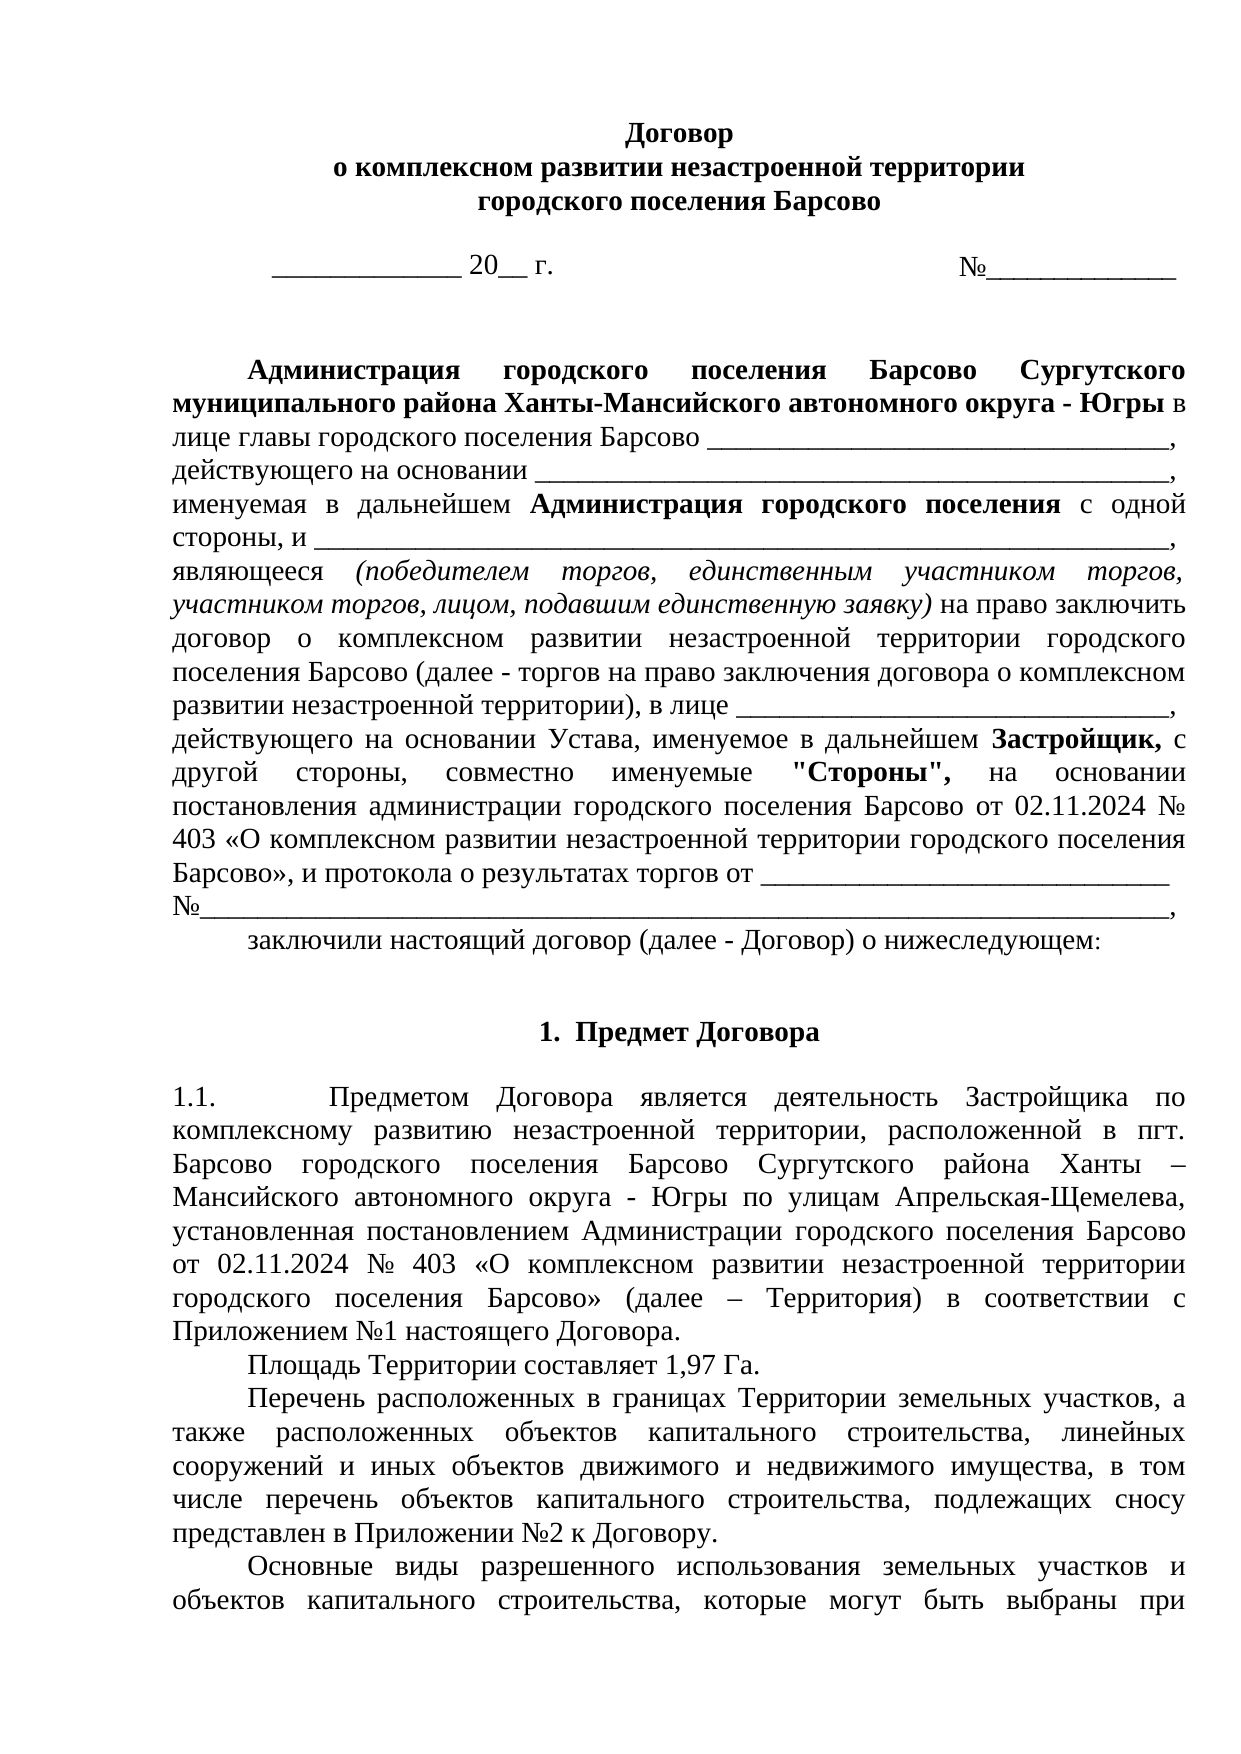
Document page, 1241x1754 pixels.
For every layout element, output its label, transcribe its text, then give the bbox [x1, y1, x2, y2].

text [172, 1548, 1186, 1615]
text 20__ г. [172, 247, 1186, 281]
text Администрация городского поселения Барсово Сургутского муниципального района Ханты-Мансийского автономного округа - Югры в лице главы городского поселения Барсово , действующего на основании , именуемая в дальнейшем Администрация городского поселения с одной стороны, и , являющееся (победителем торгов, единственным участником торгов, участником торгов, лицом, подавшим единственную заявку) на право заключить договор о комплексном развитии незастроенной территории городского поселения Барсово (далее - торгов на право заключения договора о комплексном развитии незастроенной территории), в лице , действующего на основании Устава, именуемое в дальнейшем Застройщик, с другой стороны, совместно именуемые "Стороны", на основании постановления администрации городского поселения Барсово от 02.11.2024 № 403 «О комплексном развитии незастроенной территории городского поселения Барсово», и протокола о результатах торгов от № , [172, 352, 1186, 922]
list Предмет Договора [172, 1014, 1186, 1047]
text Договор о комплексном развитии незастроенной территории городского поселения Барсово [172, 116, 1186, 216]
text заключили настоящий договор (далее - Договор) о нижеследующем: [172, 922, 1186, 956]
text Перечень расположенных в границах Территории земельных участков, а также расположенных объектов капитального строительства, линейных сооружений и иных объектов движимого и недвижимого имущества, в том числе перечень объектов капитального строительства, подлежащих сносу представлен в Приложении №2 к Договору. [172, 1381, 1186, 1548]
text Площадь Территории составляет 1,97 Га. [172, 1347, 1186, 1381]
list Предметом Договора является деятельность Застройщика по комплексному развитию незастроенной территории, расположенной в пгт. Барсово городского поселения Барсово Сургутского района Ханты –Мансийского автономного округа - Югры по улицам Апрельская-Щемелева, установленная постановлением Администрации городского поселения Барсово от 02.11.2024 № 403 «О комплексном развитии незастроенной территории городского поселения Барсово» (далее – Территория) в соответствии с Приложением №1 настоящего Договора. [172, 1079, 1186, 1347]
